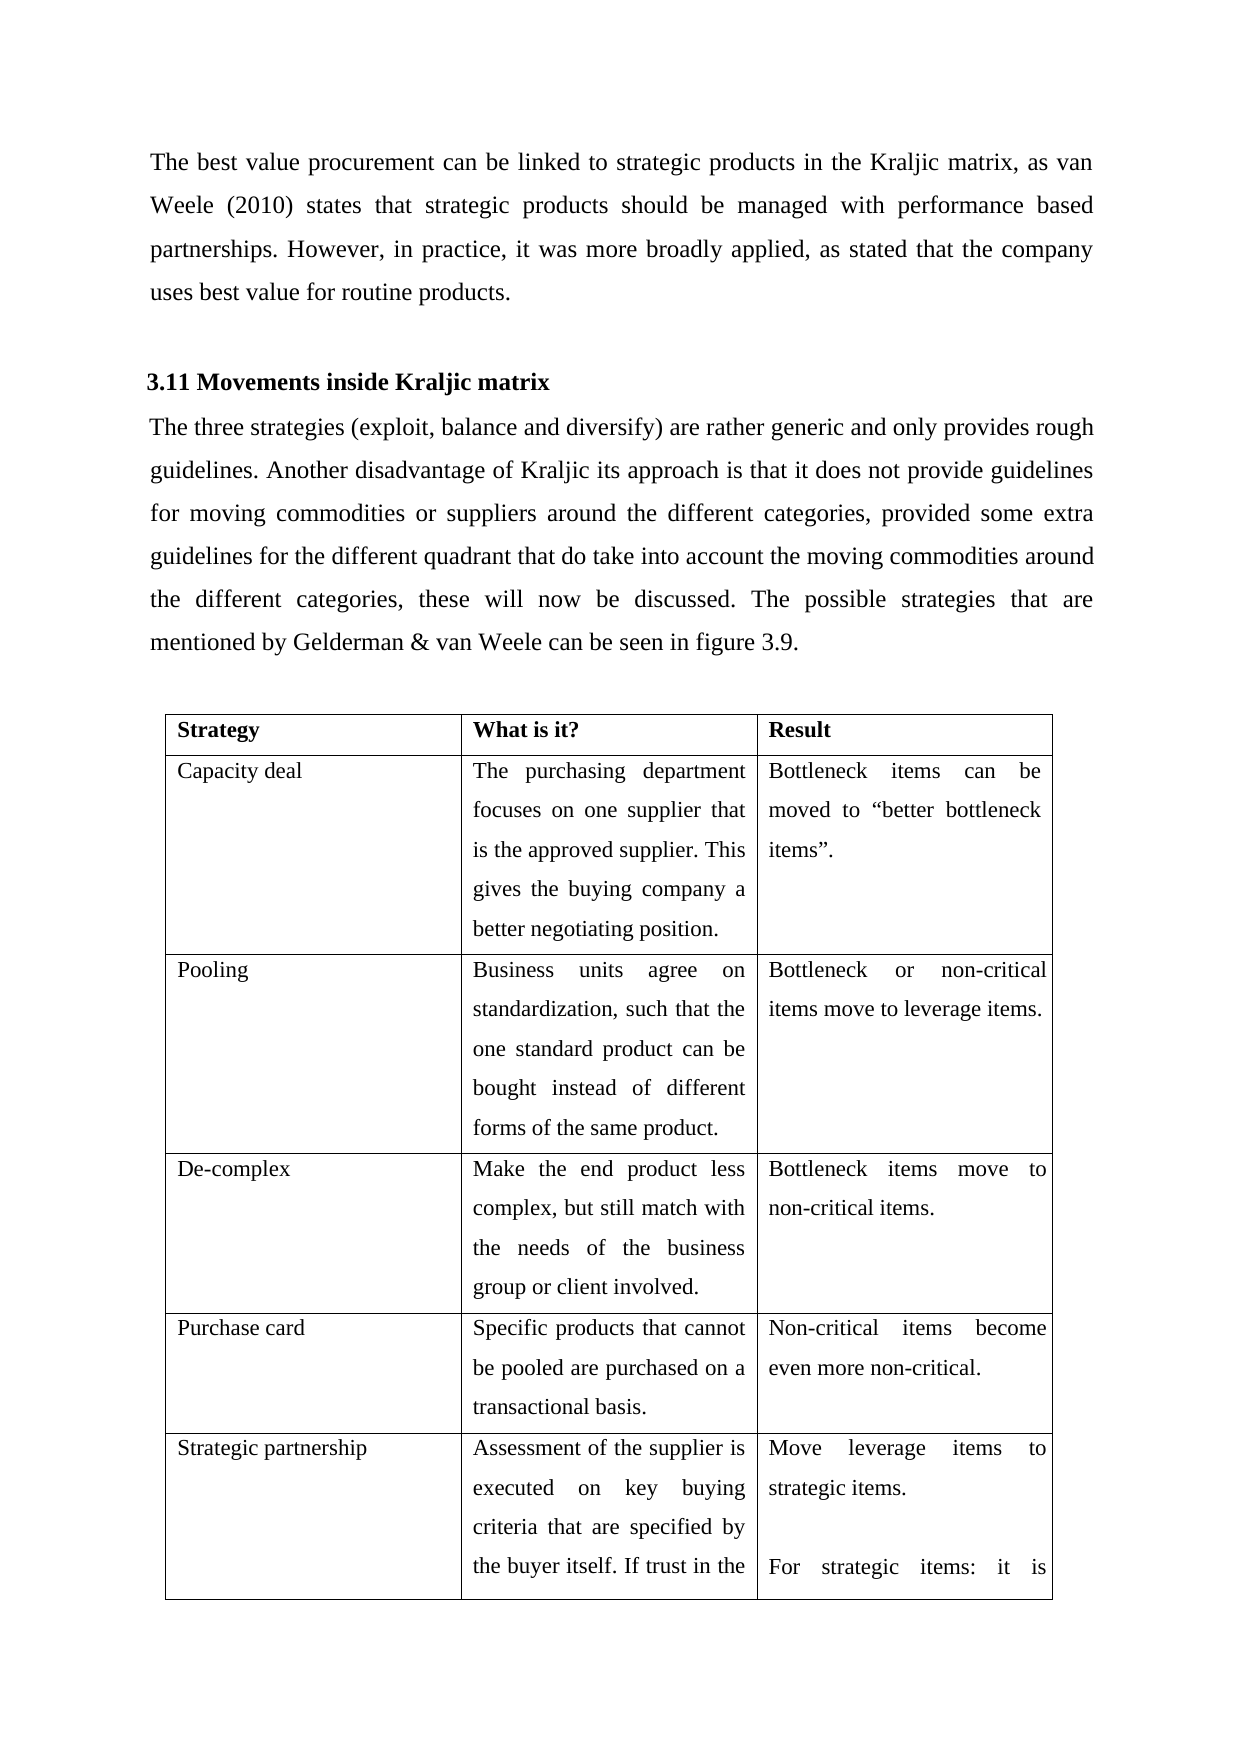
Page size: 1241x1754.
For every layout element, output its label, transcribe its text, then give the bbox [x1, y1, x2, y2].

table_cell De-complex [166, 1154, 461, 1312]
table_cell Specific products that cannot be pooled are purchased on a transactional basis. [462, 1314, 757, 1432]
table_cell Bottleneck items can be moved to “better bottleneck items”. [758, 756, 1052, 954]
table_cell Make the end product less complex, but still match with the needs of the business group or client involved. [462, 1154, 757, 1312]
table_cell Pooling [166, 955, 461, 1153]
table_cell Bottleneck items move to non-critical items. [758, 1154, 1052, 1312]
table_cell Business units agree on standardization, such that the one standard product can be bought instead of different forms of the same product. [462, 955, 757, 1153]
table_cell Purchase card [166, 1314, 461, 1432]
table_cell Non-critical items become even more non-critical. [758, 1314, 1052, 1432]
table_header Strategy [166, 715, 461, 755]
table_cell The purchasing department focuses on one supplier that is the approved supplier. This gives the buying company a better negotiating position. [462, 756, 757, 954]
text The three strategies (exploit, balance and diversify) are rather generic and only provides rough guidelines. Another disadvantage of Kraljic its approach is that it does not provide guidelines for moving commodities or suppliers around the different categories, provided some extra guidelines for the different quadrant that do take into account the moving commodities around the different categories, these will now be discussed. The possible strategies that are mentioned by Gelderman & van Weele can be seen in figure 3.9. [149, 412, 1095, 656]
table_header Result [758, 715, 1052, 755]
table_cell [166, 1434, 461, 1599]
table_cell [758, 1434, 1052, 1599]
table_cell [462, 1434, 757, 1599]
table_cell Capacity deal [166, 756, 461, 954]
table_header What is it? [462, 715, 757, 755]
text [149, 147, 1095, 306]
table_cell Bottleneck or non-critical items move to leverage items. [758, 955, 1052, 1153]
subtitle 3.11 Movements inside Kraljic matrix [146, 367, 1094, 396]
